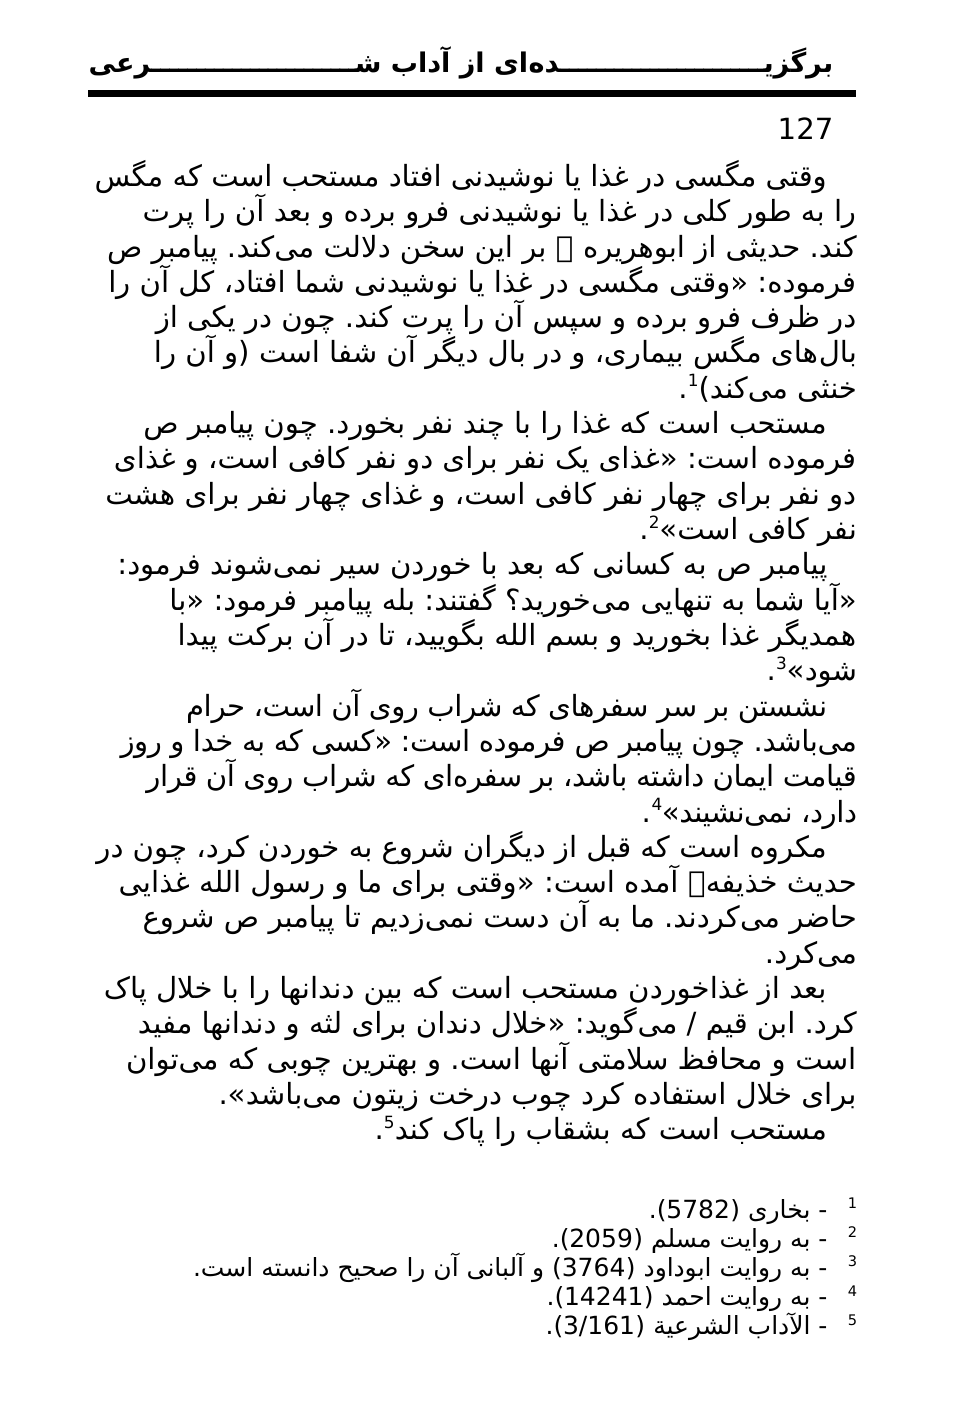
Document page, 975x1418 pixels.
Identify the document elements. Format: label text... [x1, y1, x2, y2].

text مستحب است كه بشقاب را پاک كند. [89, 1113, 857, 1147]
text وقتی مگسی در غذا یا نوشیدنی افتاد مستحب است كه مگس را به طور كلی در غذا یا نوشیدنی فرو برده و بعد آن را پرت كند. حدیثی از ابوهریره بر این سخن دلالت می‌كند. پیامبر ص فرموده: «وقتی مگسی در غذا یا نوشیدنی شما افتاد، كل آن را در ظرف فرو برده و سپس آن را پرت كند. چون در یكی از بال‌های مگس بیماری، و در بال دیگر آن شفا است (و آن را خنثی می‌كند). [89, 159, 857, 405]
text بعد از غذاخوردن مستحب است كه بین دندانها را با خلال پاک كرد. ابن قیم / می‌گوید: «خلال دندان برای لثه و دندانها مفید است و محافظ سلامتی آنها است. و بهترین چوبی كه می‌توان برای خلال استفاده كرد چوب درخت زیتون می‌باشد». [89, 971, 857, 1111]
text پیامبر ص به كسانی كه بعد با خوردن سیر نمی‌شوند فرمود: «آیا شما به تنهایی می‌خورید؟ گفتند: بله پیامبر فرمود: «با همدیگر غذا بخورید و بسم الله بگویید، تا در آن بركت پیدا شود». [89, 548, 857, 688]
text نشستن بر سر سفرهای كه شراب روی آن است، حرام می‌باشد. چون پیامبر ص فرموده است: «كسی كه به خدا و روز قیامت ایمان داشته باشد، بر سفره‌ای كه شراب روی آن قرار دارد، نمی‌نشیند». [89, 689, 857, 829]
text مستحب است كه غذا را با چند نفر بخورد. چون پیامبر ص فرموده است: «غذای یک نفر براى دو نفر كافى است، و غذای دو نفر براى چهار نفر كافى است، و غذای چهار نفر براى هشت نفر كافی است». [89, 406, 857, 546]
text مكروه است كه قبل از دیگران شروع به خوردن كرد، چون در حدیث خذیفه آمده است: «وقتی برای ما و رسول الله غذایی حاضر می‌كردند. ما به آن دست نمی‌زدیم تا پیامبر ص شروع می‌كرد. [89, 830, 857, 970]
